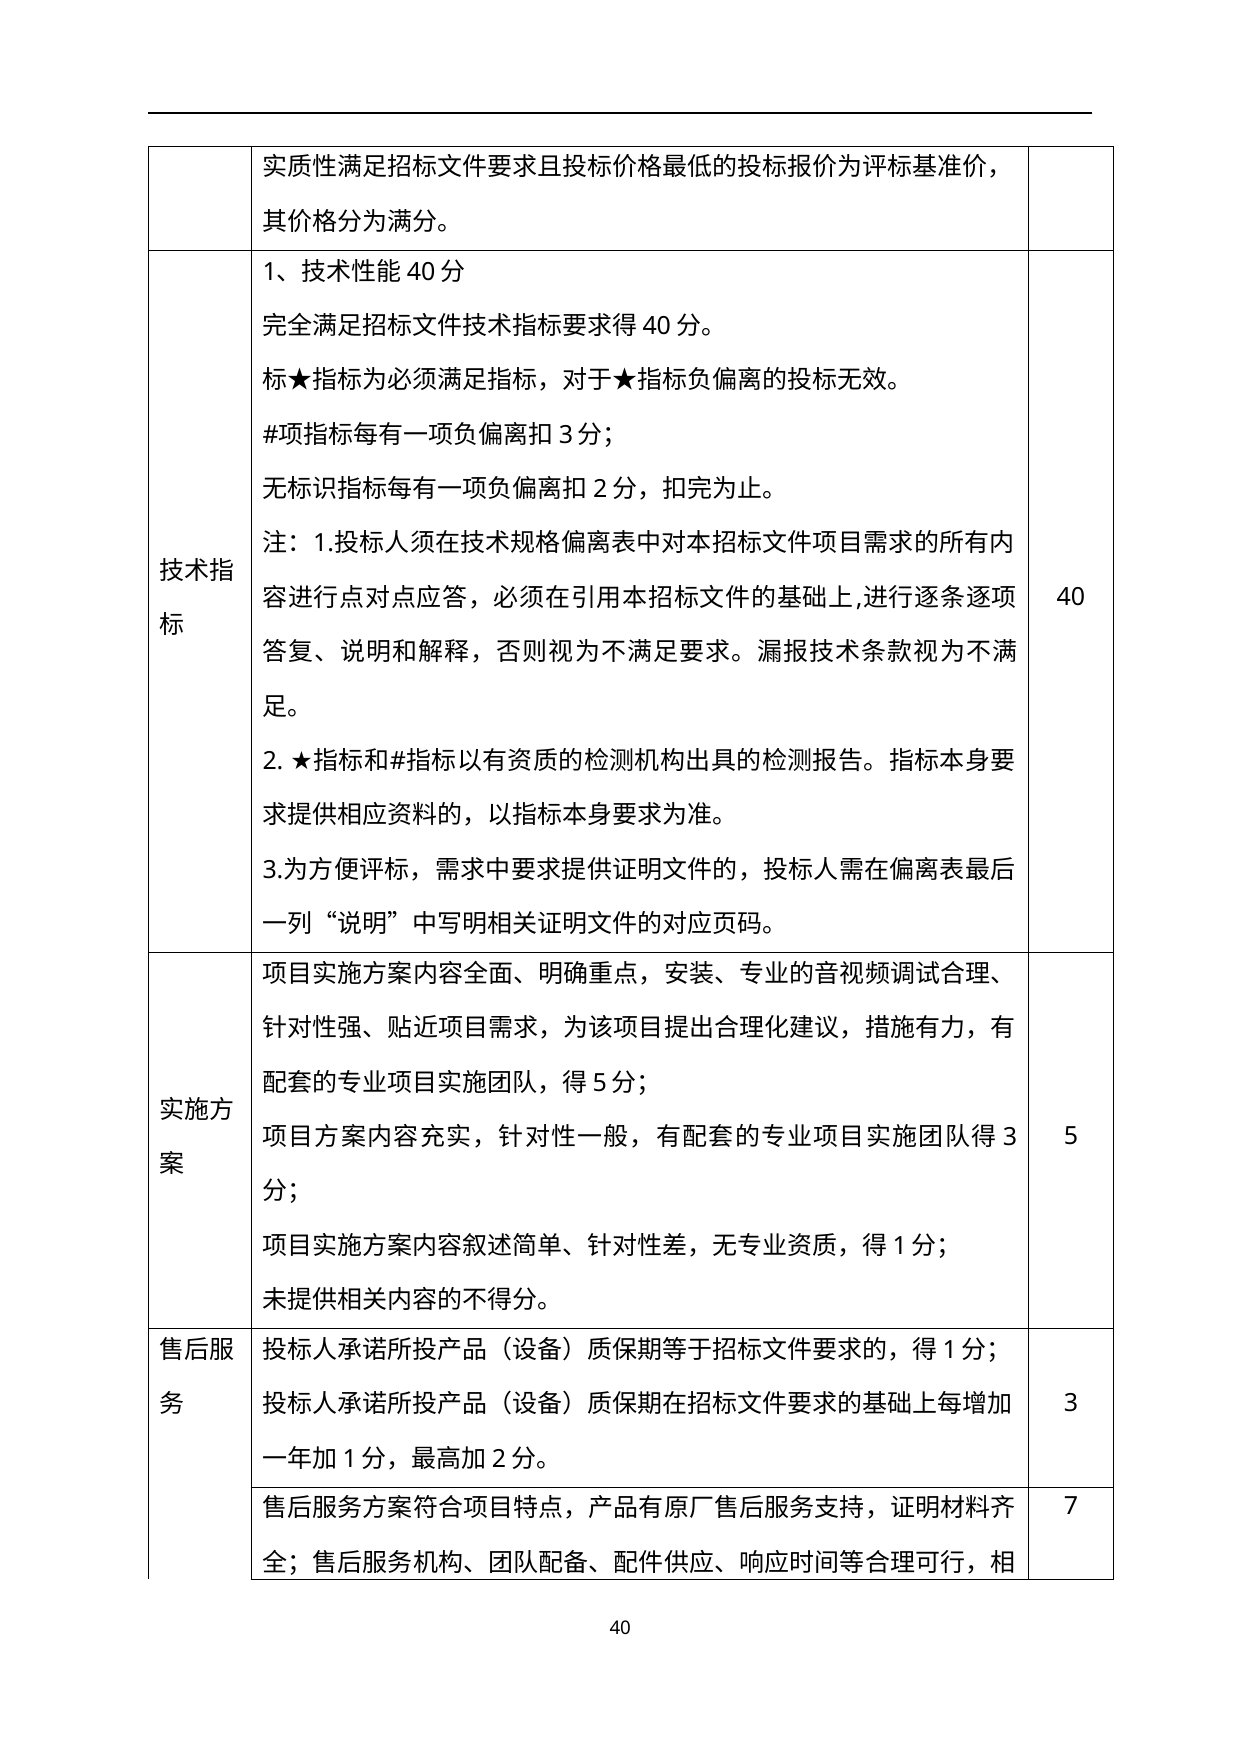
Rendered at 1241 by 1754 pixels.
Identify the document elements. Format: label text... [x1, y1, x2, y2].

table_cell 7 [1029, 1488, 1113, 1578]
table_cell 30 [1029, 147, 1113, 250]
table_cell 40 [1029, 251, 1113, 952]
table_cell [252, 1488, 1028, 1578]
table_cell 1、技术性能40分 完全满足招标文件技术指标要求得40分。 标★指标为必须满足指标，对于★指标负偏离的投标无效。 #项指标每有一项负偏离扣3分； 无标识指标每有一项负偏离扣 2分，扣完为止。 注：1.投标人须在技术规格偏离表中对本招标文件项目需求的所有内容进行点对点应答，必须在引用本招标文件的基础上,进行逐条逐项答复、说明和解释，否则视为不满足要求。漏报技术条款视为不满足。 2. ★指标和#指标以有资质的检测机构出具的检测报告。指标本身要求提供相应资料的，以指标本身要求为准。 3.为方便评标，需求中要求提供证明文件的，投标人需在偏离表最后一列“说明”中写明相关证明文件的对应页码。 [252, 251, 1028, 952]
table_cell 投标人承诺所投产品（设备）质保期等于招标文件要求的，得1分；投标人承诺所投产品（设备）质保期在招标文件要求的基础上每增加一年加1分，最高加2分。 [252, 1329, 1028, 1487]
table_cell 价格 [149, 147, 251, 250]
table_cell 实施方案 [149, 953, 251, 1328]
table_cell 项目实施方案内容全面、明确重点，安装、专业的音视频调试合理、针对性强、贴近项目需求，为该项目提出合理化建议，措施有力，有配套的专业项目实施团队，得5分； 项目方案内容充实，针对性一般，有配套的专业项目实施团队得3分； 项目实施方案内容叙述简单、针对性差，无专业资质，得1分； 未提供相关内容的不得分。 [252, 953, 1028, 1328]
table_cell 售后服务 [149, 1329, 251, 1578]
table_cell 3 [1029, 1329, 1113, 1487]
table_cell 5 [1029, 953, 1113, 1328]
table_cell 技术指标 [149, 251, 251, 952]
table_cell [252, 147, 1028, 250]
